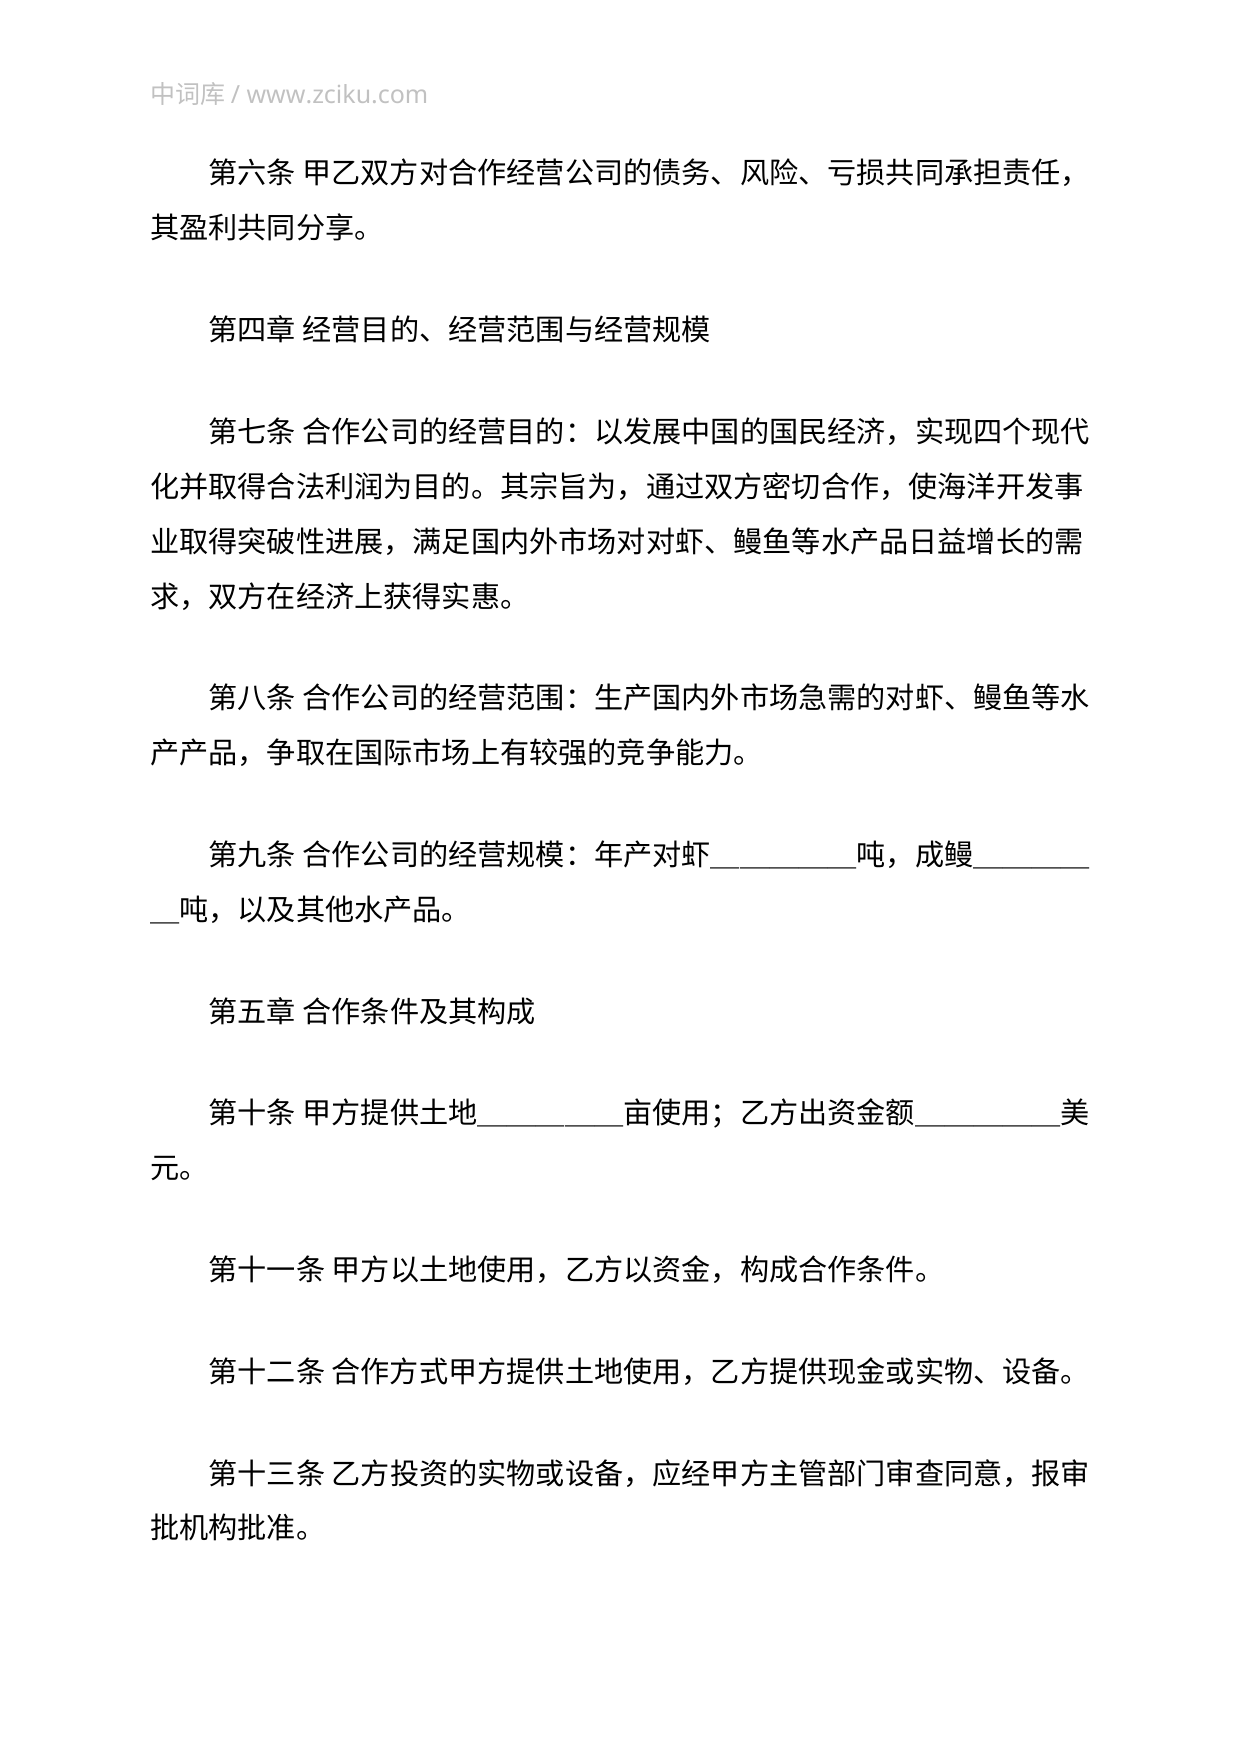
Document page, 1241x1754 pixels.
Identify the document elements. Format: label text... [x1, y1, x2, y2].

text 第四章 经营目的、经营范围与经营规模 [150, 307, 1090, 349]
text 第七条 合作公司的经营目的：以发展中国的国民经济，实现四个现代化并取得合法利润为目的。其宗旨为，通过双方密切合作，使海洋开发事业取得突破性进展，满足国内外市场对对虾、鳗鱼等水产品日益增长的需求，双方在经济上获得实惠。 [150, 408, 1090, 615]
text 第十三条 乙方投资的实物或设备，应经甲方主管部门审查同意，报审批机构批准。 [150, 1450, 1090, 1547]
text 第六条 甲乙双方对合作经营公司的债务、风险、亏损共同承担责任，其盈利共同分享。 [150, 150, 1090, 247]
text 第五章 合作条件及其构成 [150, 988, 1090, 1031]
text 第八条 合作公司的经营范围：生产国内外市场急需的对虾、鳗鱼等水产产品，争取在国际市场上有较强的竞争能力。 [150, 675, 1090, 772]
text 第十二条 合作方式甲方提供土地使用，乙方提供现金或实物、设备。 [150, 1348, 1090, 1391]
text 第十一条 甲方以土地使用，乙方以资金，构成合作条件。 [150, 1247, 1090, 1289]
text 第十条 甲方提供土地＿＿＿＿＿亩使用；乙方出资金额＿＿＿＿＿美元。 [150, 1090, 1090, 1187]
text 第九条 合作公司的经营规模：年产对虾＿＿＿＿＿吨，成鳗＿＿＿＿＿吨，以及其他水产品。 [150, 832, 1090, 929]
